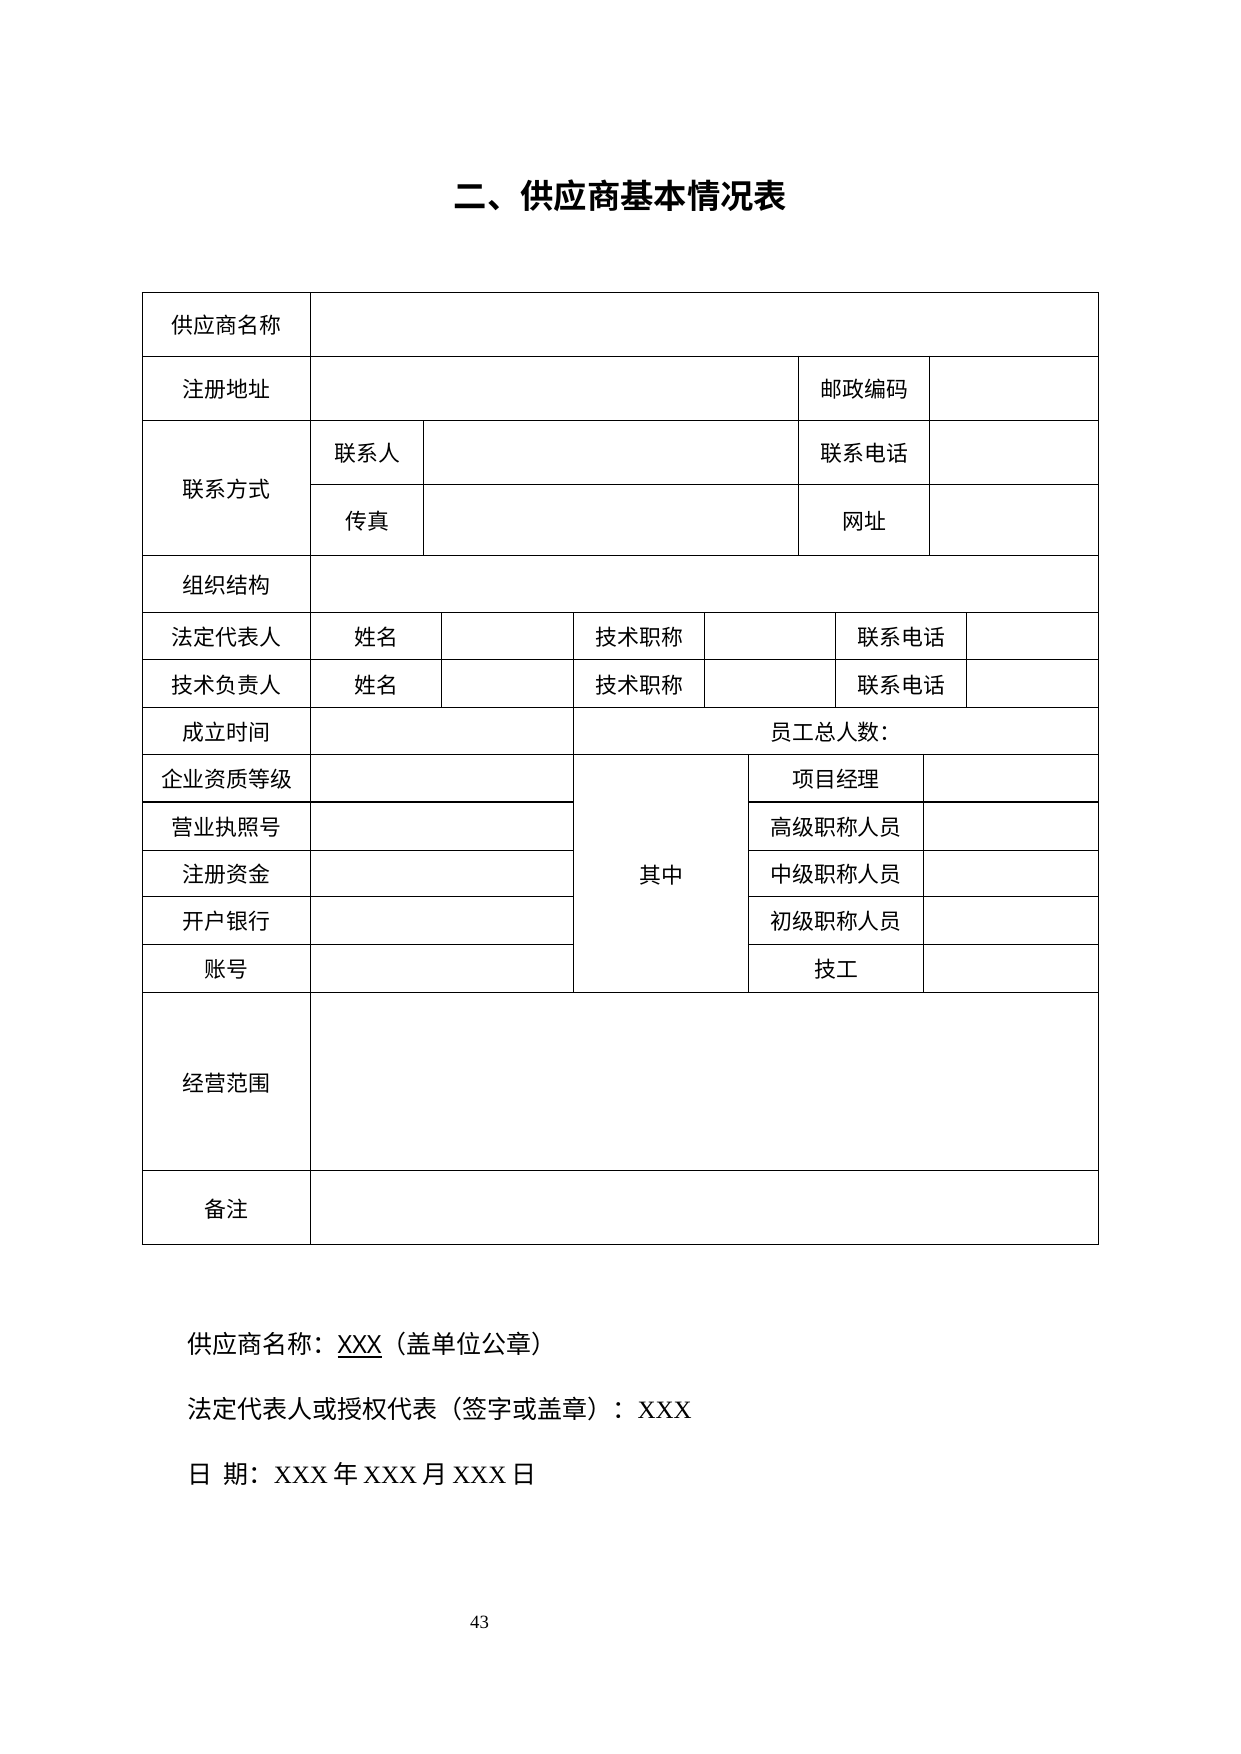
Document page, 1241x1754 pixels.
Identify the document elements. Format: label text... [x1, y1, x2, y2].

table_cell 其中 [574, 755, 748, 992]
table_cell [924, 755, 1098, 801]
table_cell [967, 613, 1098, 659]
table_cell [705, 613, 835, 659]
table_cell 账号 [143, 945, 310, 992]
table_header [311, 293, 1098, 356]
table_cell [930, 421, 1098, 484]
table_cell [311, 897, 573, 943]
table_cell 中级职称人员 [749, 851, 923, 896]
table_cell 组织结构 [143, 556, 310, 612]
text 日 期：XXX年XXX月XXX日 [187, 1440, 1053, 1505]
table_cell [442, 660, 573, 707]
table_cell 联系电话 [799, 421, 929, 484]
table_cell 联系方式 [143, 421, 310, 555]
table_cell [705, 660, 835, 707]
table_cell 姓名 [311, 613, 441, 659]
table_cell [311, 357, 798, 420]
table_cell 联系人 [311, 421, 423, 484]
table_cell 传真 [311, 485, 423, 555]
table_cell [311, 945, 573, 992]
table_cell 联系电话 [836, 613, 966, 659]
table_cell [930, 485, 1098, 555]
table_cell [311, 755, 573, 801]
table_cell 技术职称 [574, 613, 704, 659]
table_cell [424, 421, 798, 484]
table_cell [311, 851, 573, 896]
table_header 供应商名称 [143, 293, 310, 356]
table_cell 备注 [143, 1171, 310, 1244]
table_cell 邮政编码 [799, 357, 929, 420]
text 法定代表人或授权代表（签字或盖章）：XXX [187, 1375, 1053, 1440]
table_cell 员工总人数： [574, 708, 1098, 754]
table_cell [311, 556, 1098, 612]
table_cell 成立时间 [143, 708, 310, 754]
table_cell [930, 357, 1098, 420]
table_cell [924, 945, 1098, 992]
table_cell 技工 [749, 945, 923, 992]
table_cell [311, 993, 1098, 1169]
table_cell [967, 660, 1098, 707]
table_cell [311, 1171, 1098, 1244]
table_cell 开户银行 [143, 897, 310, 943]
table_cell 联系电话 [836, 660, 966, 707]
table_cell 姓名 [311, 660, 441, 707]
table_cell 注册地址 [143, 357, 310, 420]
text 供应商名称：XXX（盖单位公章） [187, 1310, 1053, 1375]
table_cell [924, 851, 1098, 896]
table_cell 法定代表人 [143, 613, 310, 659]
table_cell 技术负责人 [143, 660, 310, 707]
table_cell 高级职称人员 [749, 803, 923, 849]
table_cell [442, 613, 573, 659]
table_cell [311, 803, 573, 849]
text 二、供应商基本情况表 [187, 162, 1053, 227]
table_cell 项目经理 [749, 755, 923, 801]
table_cell 营业执照号 [143, 803, 310, 849]
table_cell 经营范围 [143, 993, 310, 1169]
table_cell [311, 708, 573, 754]
table_cell 技术职称 [574, 660, 704, 707]
table_cell 初级职称人员 [749, 897, 923, 943]
table_cell [924, 803, 1098, 849]
table_cell 网址 [799, 485, 929, 555]
table_cell [924, 897, 1098, 943]
table_cell 企业资质等级 [143, 755, 310, 801]
table_cell 注册资金 [143, 851, 310, 896]
table_cell [424, 485, 798, 555]
